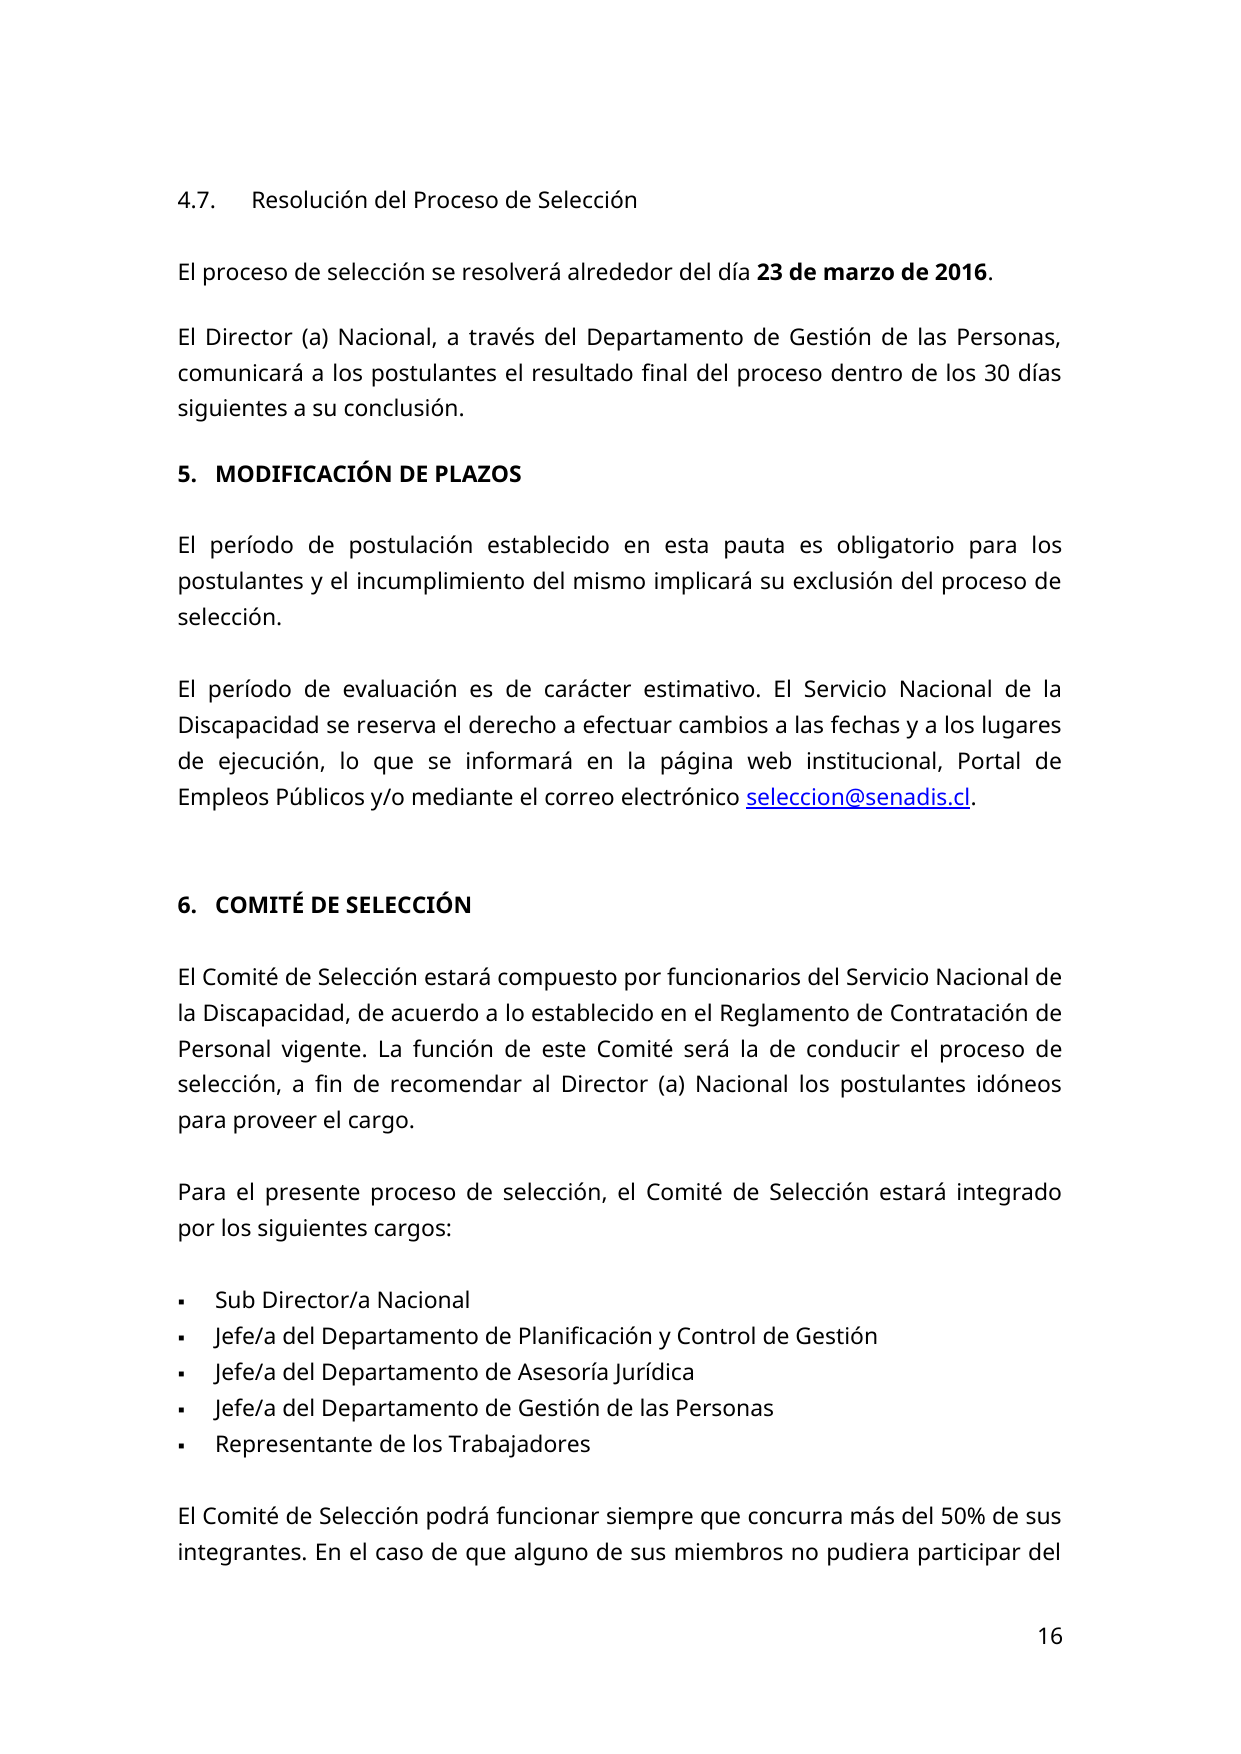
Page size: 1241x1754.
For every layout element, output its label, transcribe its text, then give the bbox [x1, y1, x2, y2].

text Para el presente proceso de selección, el Comité de Selección estará integrado por los siguientes cargos: [177, 1176, 1063, 1243]
list COMITÉ DE SELECCIÓN [177, 889, 1063, 920]
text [177, 1500, 1063, 1567]
text El proceso de selección se resolverá alrededor del día 23 de marzo de 2016. [177, 255, 1063, 287]
text 4.7. Resolución del Proceso de Selección [177, 183, 1063, 215]
text El período de postulación establecido en esta pauta es obligatorio para los postulantes y el incumplimiento del mismo implicará su exclusión del proceso de selección. [177, 529, 1063, 632]
text El Director (a) Nacional, a través del Departamento de Gestión de las Personas, comunicará a los postulantes el resultado final del proceso dentro de los 30 días siguientes a su conclusión. [177, 321, 1063, 424]
list MODIFICACIÓN DE PLAZOS [177, 457, 1063, 489]
text El período de evaluación es de carácter estimativo. El Servicio Nacional de la Discapacidad se reserva el derecho a efectuar cambios a las fechas y a los lugares de ejecución, lo que se informará en la página web institucional, Portal de Empleos Públicos y/o mediante el correo electrónico seleccion@senadis.cl. [177, 673, 1063, 812]
list Jefe/a del Departamento de Asesoría Jurídica [177, 1356, 1063, 1387]
list Representante de los Trabajadores [177, 1428, 1063, 1459]
list Sub Director/a Nacional [177, 1284, 1063, 1315]
list Jefe/a del Departamento de Gestión de las Personas [177, 1392, 1063, 1423]
list Jefe/a del Departamento de Planificación y Control de Gestión [177, 1320, 1063, 1351]
text El Comité de Selección estará compuesto por funcionarios del Servicio Nacional de la Discapacidad, de acuerdo a lo establecido en el Reglamento de Contratación de Personal vigente. La función de este Comité será la de conducir el proceso de selección, a fin de recomendar al Director (a) Nacional los postulantes idóneos para proveer el cargo. [177, 961, 1063, 1136]
